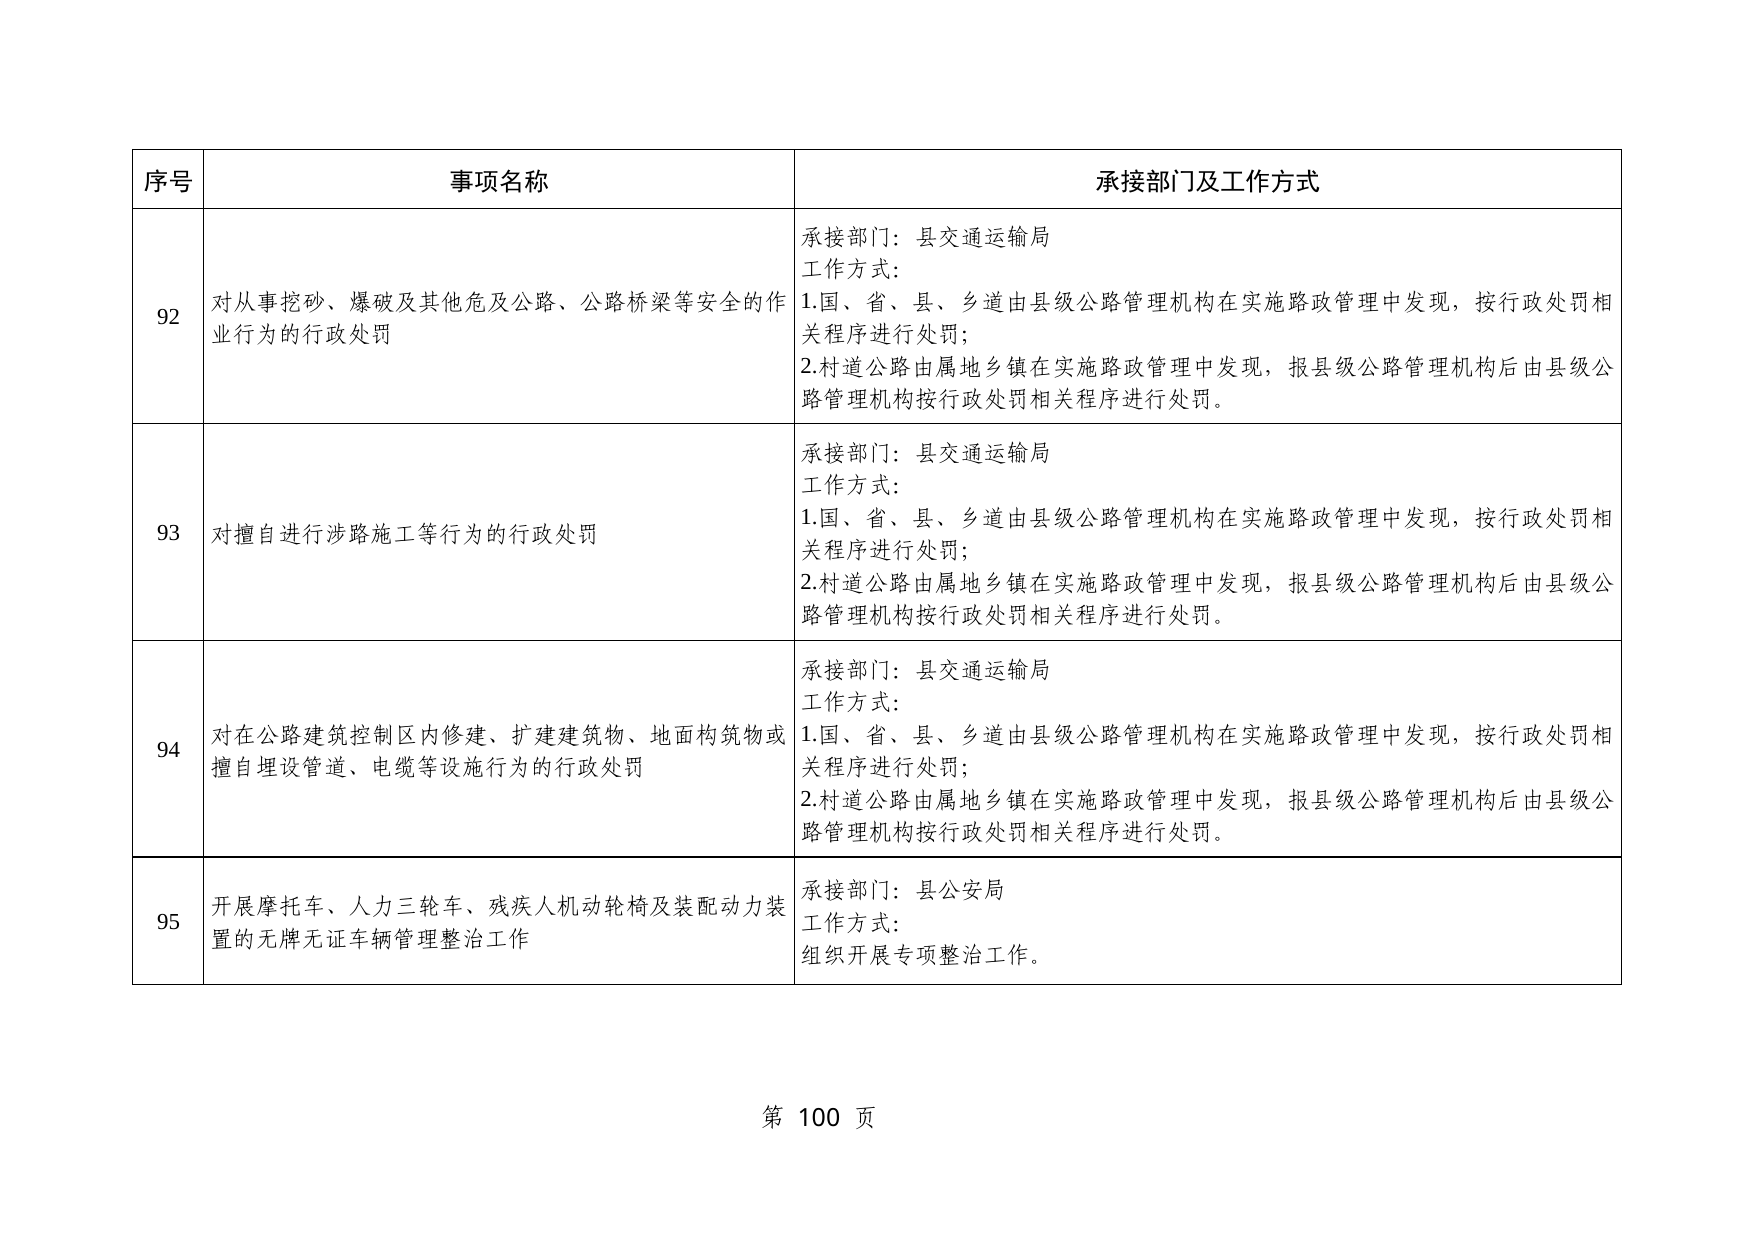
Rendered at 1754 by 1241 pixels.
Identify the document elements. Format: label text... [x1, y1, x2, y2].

table_cell 承接部门：县交通运输局 工作方式： 1.国、省、县、乡道由县级公路管理机构在实施路政管理中发现，按行政处罚相关程序进行处罚； 2.村道公路由属地乡镇在实施路政管理中发现，报县级公路管理机构后由县级公路管理机构按行政处罚相关程序进行处罚。 [795, 641, 1621, 856]
table_cell 92 [133, 209, 203, 422]
table_cell 对擅自进行涉路施工等行为的行政处罚 [204, 424, 794, 640]
table_cell 承接部门：县交通运输局 工作方式： 1.国、省、县、乡道由县级公路管理机构在实施路政管理中发现，按行政处罚相关程序进行处罚； 2.村道公路由属地乡镇在实施路政管理中发现，报县级公路管理机构后由县级公路管理机构按行政处罚相关程序进行处罚。 [795, 424, 1621, 640]
table_cell 94 [133, 641, 203, 856]
table_header 承接部门及工作方式 [795, 150, 1621, 208]
table_header 事项名称 [204, 150, 794, 208]
table_cell 对在公路建筑控制区内修建、扩建建筑物、地面构筑物或擅自埋设管道、电缆等设施行为的行政处罚 [204, 641, 794, 856]
table_cell 93 [133, 424, 203, 640]
table_cell 承接部门：县公安局 工作方式： 组织开展专项整治工作。 [795, 858, 1621, 983]
table_header 序号 [133, 150, 203, 208]
table_cell 开展摩托车、人力三轮车、残疾人机动轮椅及装配动力装置的无牌无证车辆管理整治工作 [204, 858, 794, 983]
table_cell 95 [133, 858, 203, 983]
table_cell 对从事挖砂、爆破及其他危及公路、公路桥梁等安全的作业行为的行政处罚 [204, 209, 794, 422]
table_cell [795, 209, 1621, 422]
